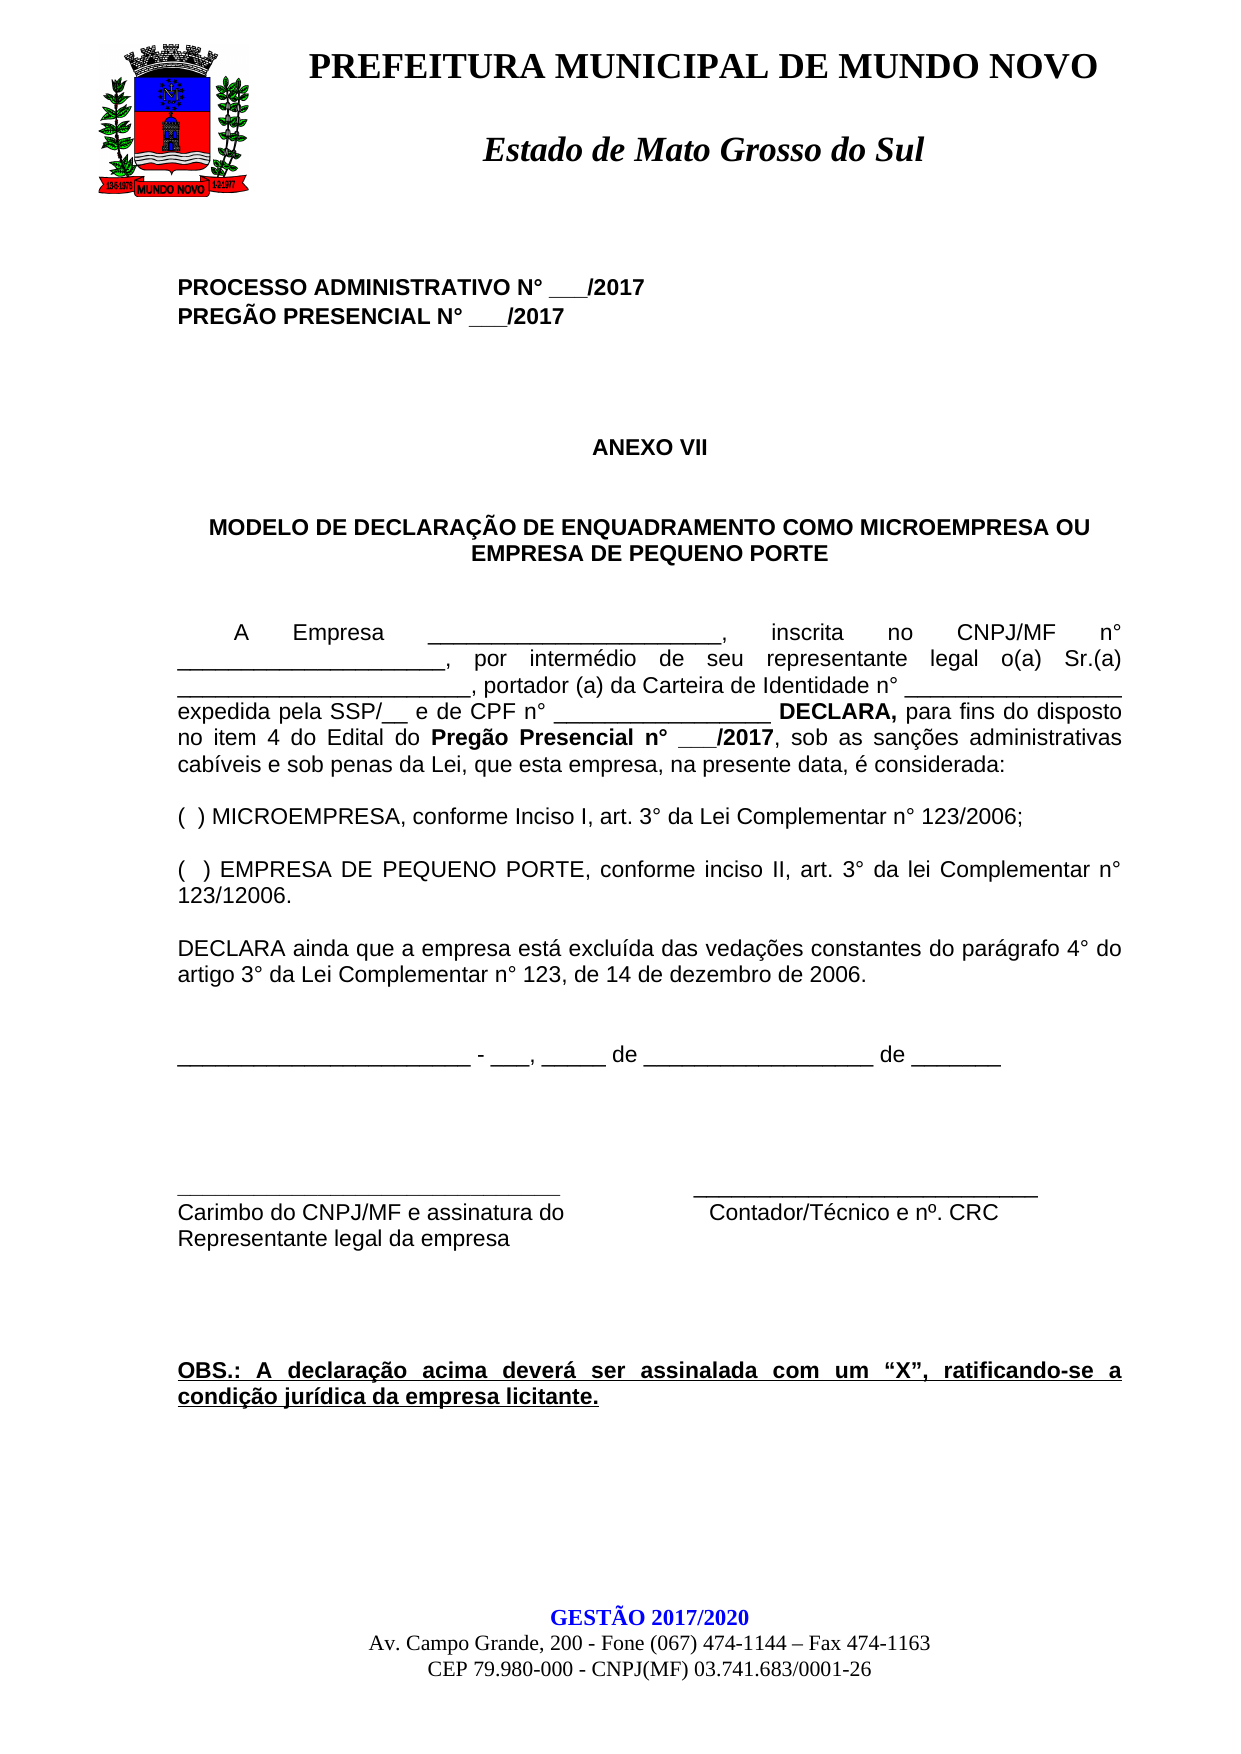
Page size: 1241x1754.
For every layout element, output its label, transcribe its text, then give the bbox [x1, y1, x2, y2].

text PREGÃO PRESENCIAL N° ___/2017 [177, 303, 1122, 329]
text PROCESSO ADMINISTRATIVO N° ___/2017 [177, 274, 1122, 301]
title Representante legal da empresa [177, 1225, 1122, 1251]
picture [98, 44, 249, 197]
text A Empresa _______________________, inscrita no CNPJ/MF n° _____________________, por intermédio de seu representante legal o(a) Sr.(a) _______________________, portador (a) da Carteira de Identidade n° _________________ expedida pela SSP/__ e de CPF n° _________________ DECLARA, para fins do disposto no item 4 do Edital do Pregão Presencial n° ___/2017, sob as sanções administrativas cabíveis e sob penas da Lei, que esta empresa, na presente data, é considerada: [177, 619, 1122, 777]
text DECLARA ainda que a empresa está excluída das vedações constantes do parágrafo 4° do artigo 3° da Lei Complementar n° 123, de 14 de dezembro de 2006. [177, 935, 1122, 988]
text MODELO DE DECLARAÇÃO DE ENQUADRAMENTO COMO MICROEMPRESA OU EMPRESA DE PEQUENO PORTE [177, 513, 1122, 566]
text ______________________________ ___________________________ [177, 1172, 1122, 1199]
text OBS.: A declaração acima deverá ser assinalada com um “X”, ratificando-se a condição jurídica da empresa licitante. [177, 1381, 1122, 1409]
text OBS.: A declaração acima deverá ser assinalada com um “X”, ratificando-se a condição jurídica da empresa licitante. [177, 1357, 1122, 1380]
text ( ) MICROEMPRESA, conforme Inciso I, art. 3° da Lei Complementar n° 123/2006; [177, 803, 1122, 830]
text _______________________ - ___, _____ de __________________ de _______ [177, 1041, 1122, 1067]
text ANEXO VII [177, 434, 1122, 461]
text Carimbo do CNPJ/MF e assinatura do Contador/Técnico e nº. CRC [177, 1199, 1122, 1225]
text ( ) EMPRESA DE PEQUENO PORTE, conforme inciso II, art. 3° da lei Complementar n° 123/12006. [177, 856, 1122, 909]
